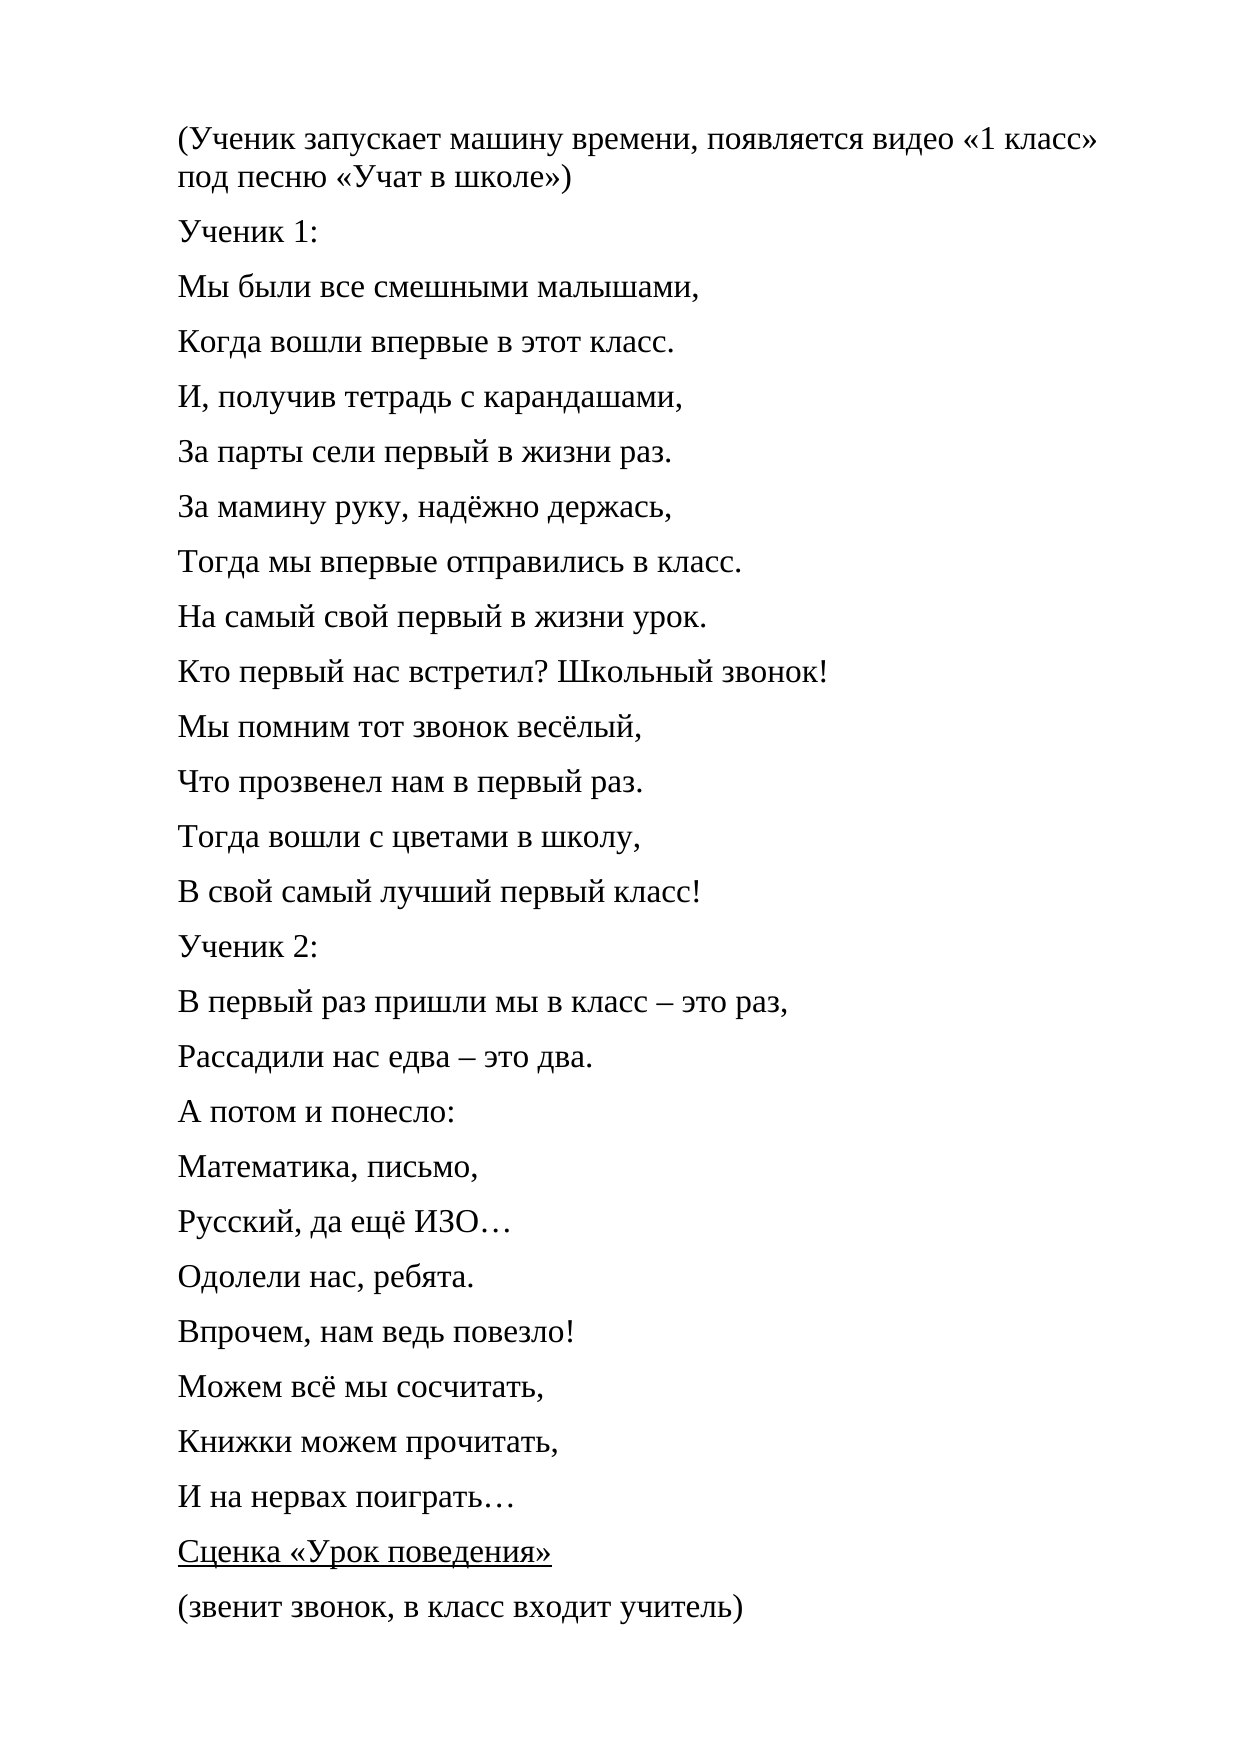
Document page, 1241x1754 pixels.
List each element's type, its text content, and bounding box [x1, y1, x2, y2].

text Мы помним тот звонок весёлый, [177, 706, 1152, 745]
text И на нервах поиграть… [177, 1476, 1152, 1515]
text Ученик 2: [177, 926, 1152, 965]
text Книжки можем прочитать, [177, 1421, 1152, 1460]
text В свой самый лучший первый класс! [177, 871, 1152, 910]
text Одолели нас, ребята. [177, 1256, 1152, 1295]
text Можем всё мы сосчитать, [177, 1366, 1152, 1405]
text Кто первый нас встретил? Школьный звонок! [177, 651, 1152, 690]
text Мы были все смешными малышами, [177, 266, 1152, 305]
text А потом и понесло: [177, 1091, 1152, 1130]
text (звенит звонок, в класс входит учитель) [177, 1586, 1152, 1625]
text На самый свой первый в жизни урок. [177, 596, 1152, 635]
text Русский, да ещё ИЗО… [177, 1201, 1152, 1240]
text Рассадили нас едва – это два. [177, 1036, 1152, 1075]
text Впрочем, нам ведь повезло! [177, 1311, 1152, 1350]
text Ученик 1: [177, 211, 1152, 250]
text Что прозвенел нам в первый раз. [177, 761, 1152, 800]
text Тогда мы впервые отправились в класс. [177, 541, 1152, 580]
text И, получив тетрадь с карандашами, [177, 376, 1152, 415]
text Сценка «Урок поведения» [177, 1531, 1152, 1570]
text В первый раз пришли мы в класс – это раз, [177, 981, 1152, 1020]
text За мамину руку, надёжно держась, [177, 486, 1152, 525]
text Тогда вошли с цветами в школу, [177, 816, 1152, 855]
text (Ученик запускает машину времени, появляется видео «1 класс» под песню «Учат в школе») [177, 118, 1152, 195]
text Когда вошли впервые в этот класс. [177, 321, 1152, 360]
text За парты сели первый в жизни раз. [177, 431, 1152, 470]
text Математика, письмо, [177, 1146, 1152, 1185]
